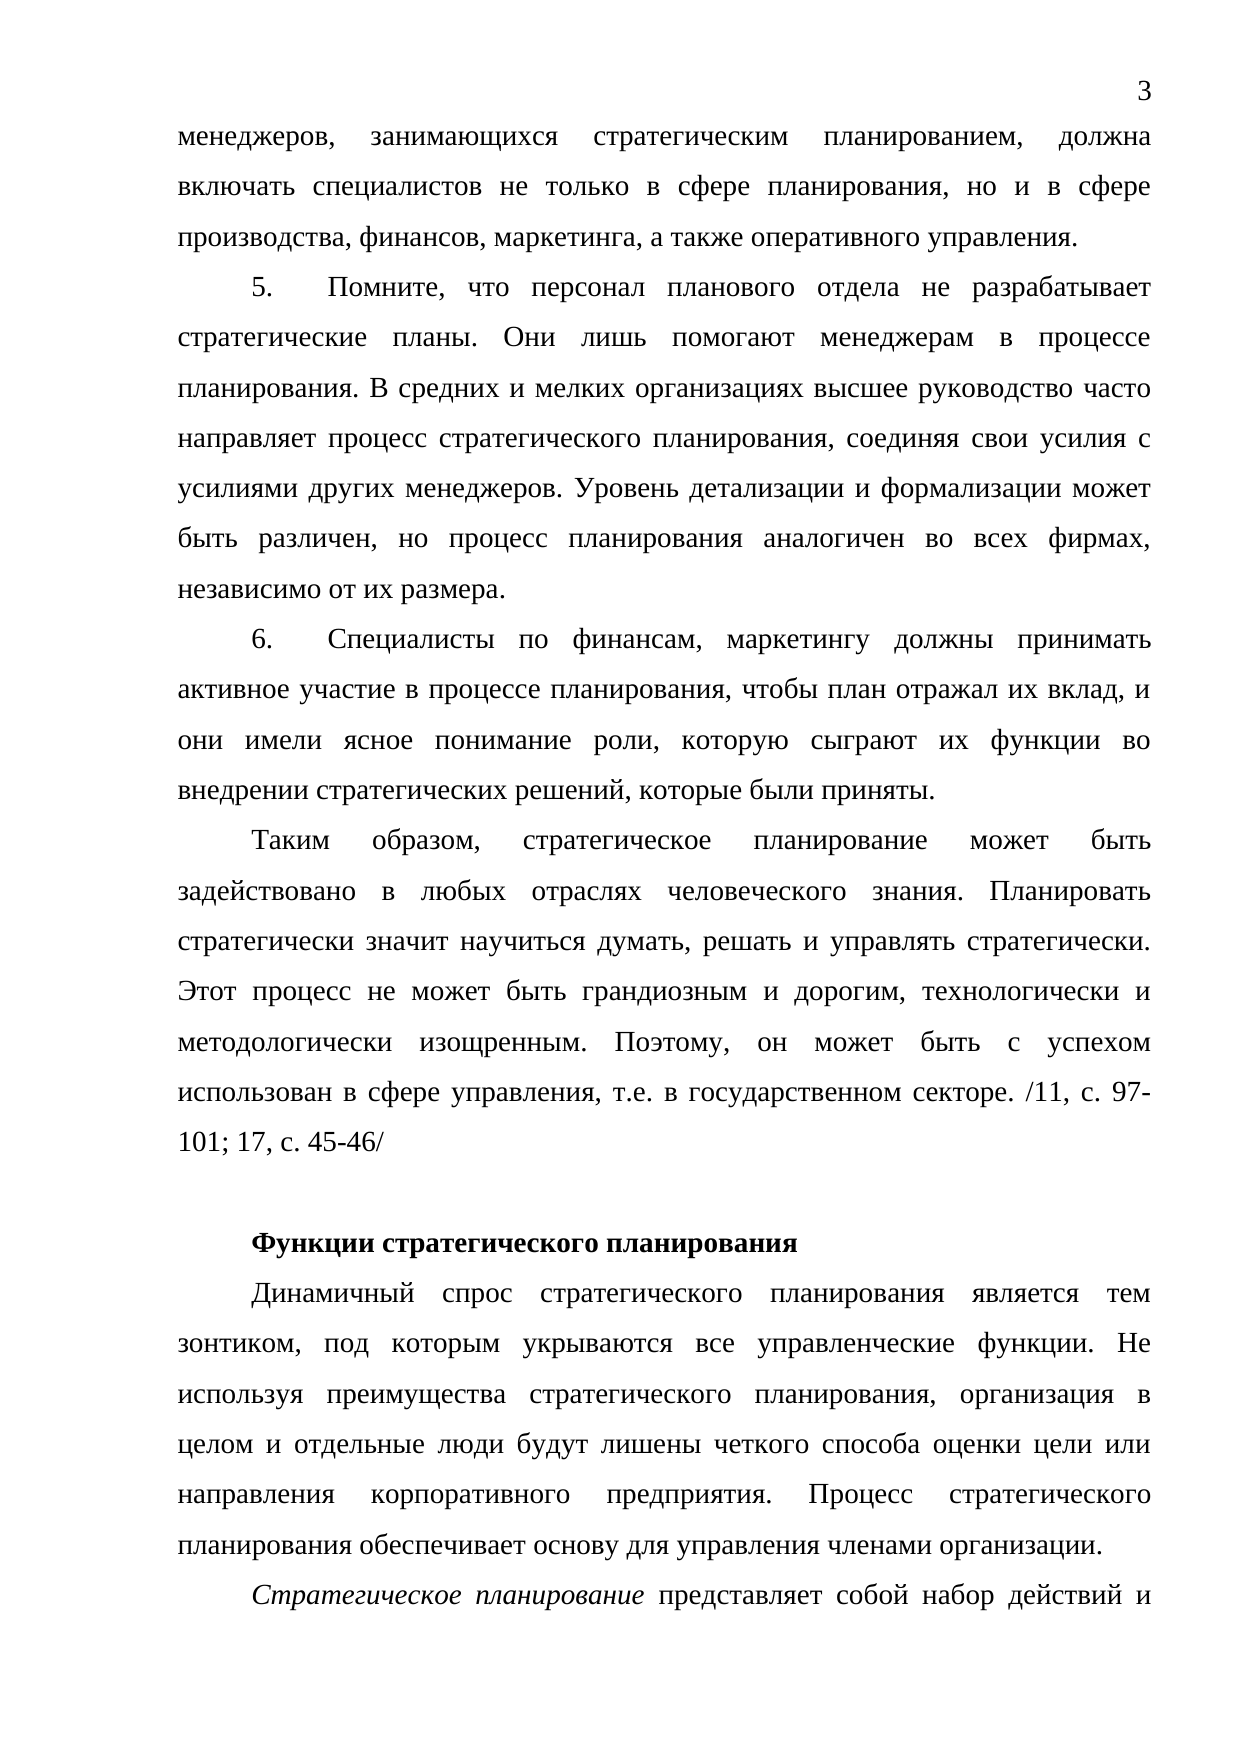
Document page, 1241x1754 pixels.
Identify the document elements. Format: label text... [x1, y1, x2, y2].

list Специалисты по финансам, маркетингу должны принимать активное участие в процессе планирования, чтобы план отражал их вклад, и они имели ясное понимание роли, которую сыграют их функции во внедрении стратегических решений, которые были приняты. [177, 621, 1152, 806]
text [177, 118, 1152, 252]
text Динамичный спрос стратегического планирования является тем зонтиком, под которым укрываются все управленческие функции. Не используя преимущества стратегического планирования, организация в целом и отдельные люди будут лишены четкого способа оценки цели или направления корпоративного предприятия. Процесс стратегического планирования обеспечивает основу для управления членами организации. [177, 1275, 1152, 1560]
text Таким образом, стратегическое планирование может быть задействовано в любых отраслях человеческого знания. Планировать стратегически значит научиться думать, решать и управлять стратегически. Этот процесс не может быть грандиозным и дорогим, технологически и методологически изощренным. Поэтому, он может быть с успехом использован в сфере управления, т.е. в государственном секторе. /11, с. 97-101; 17, с. 45-46/ [177, 822, 1152, 1158]
subtitle Функции стратегического планирования [177, 1225, 1152, 1258]
list Помните, что персонал планового отдела не разрабатывает стратегические планы. Они лишь помогают менеджерам в процессе планирования. В средних и мелких организациях высшее руководство часто направляет процесс стратегического планирования, соединяя свои усилия с усилиями других менеджеров. Уровень детализации и формализации может быть различен, но процесс планирования аналогичен во всех фирмах, независимо от их размера. [177, 269, 1152, 604]
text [177, 1577, 1152, 1611]
